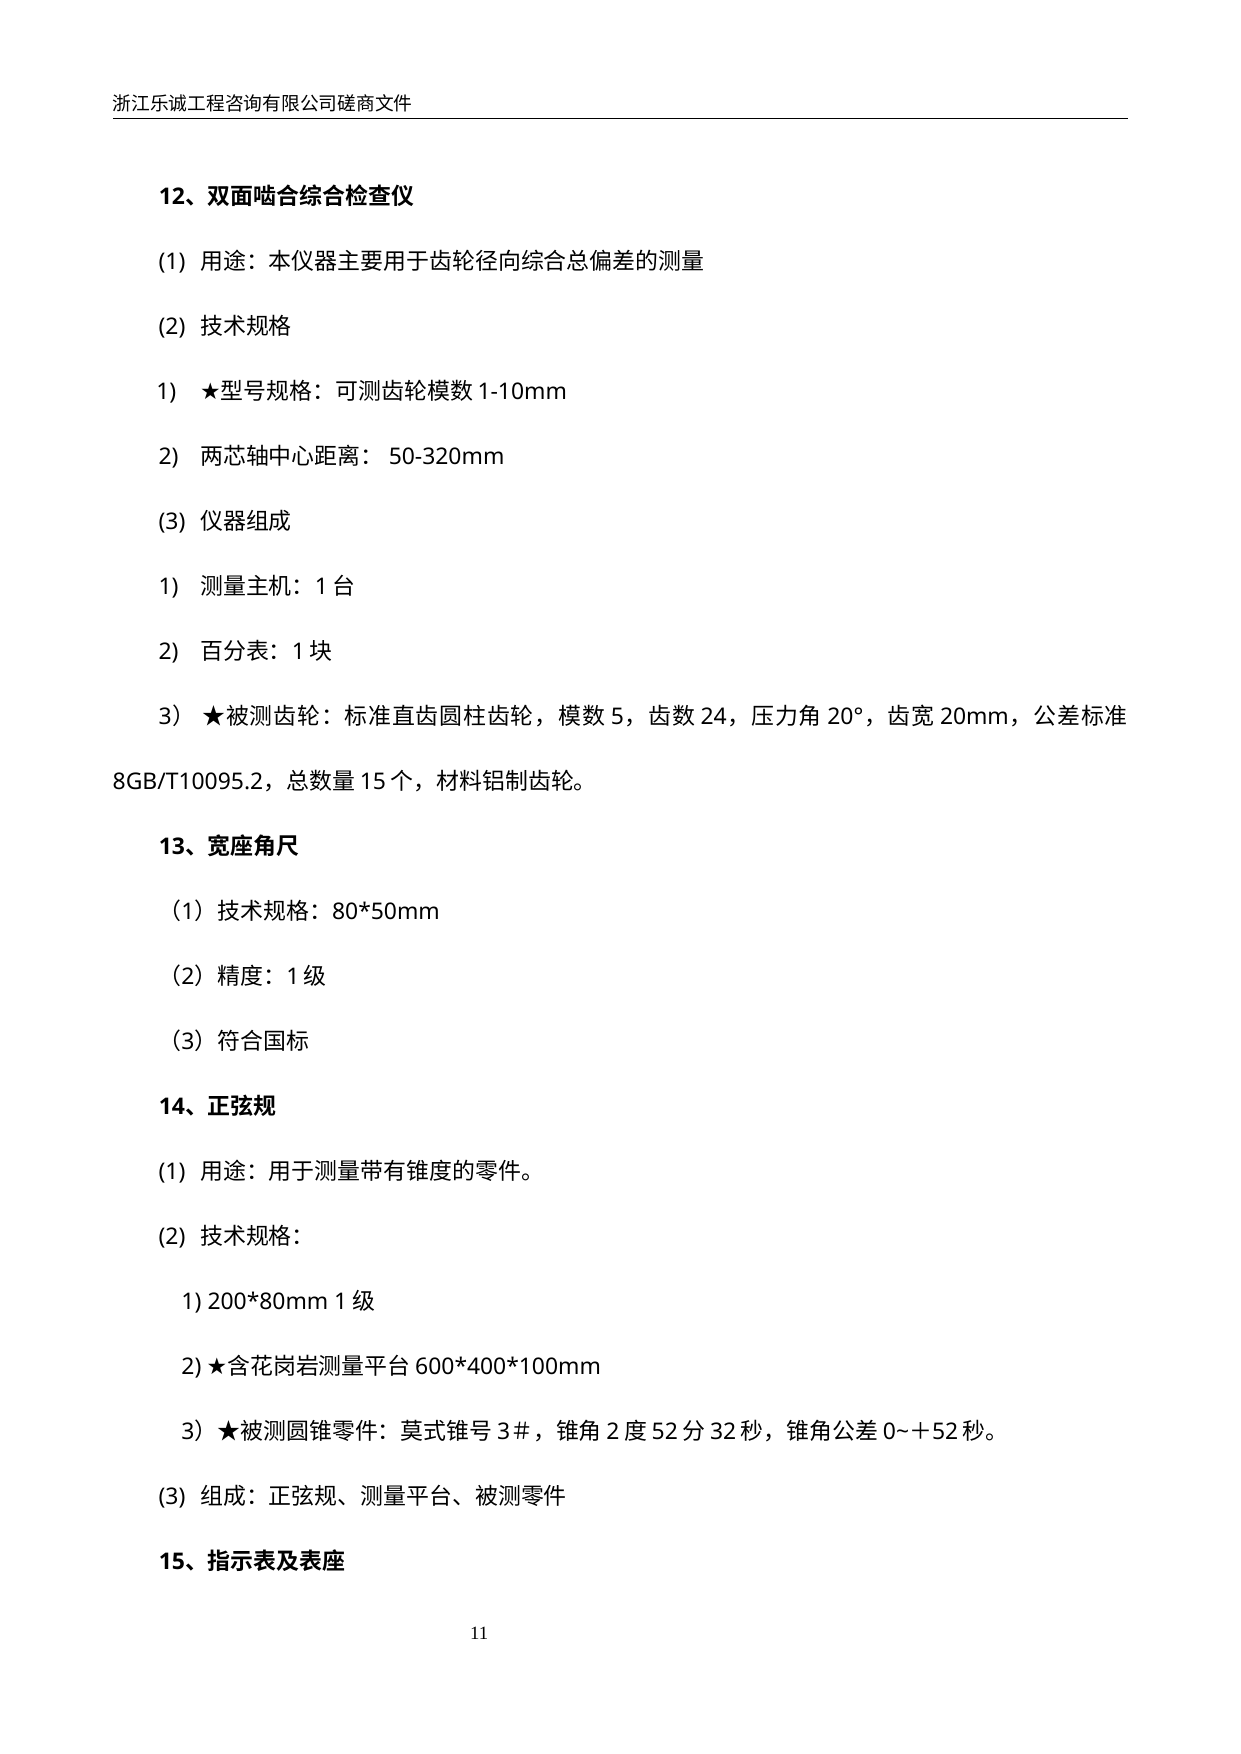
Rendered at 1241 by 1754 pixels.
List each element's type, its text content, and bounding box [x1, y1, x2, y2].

list 仪器组成 [112, 487, 1128, 552]
text 13、宽座角尺 [112, 812, 1128, 877]
list 用途：用于测量带有锥度的零件。 [112, 1137, 1128, 1202]
list 用途：本仪器主要用于齿轮径向综合总偏差的测量 [112, 227, 1128, 292]
list 组成：正弦规、测量平台、被测零件 [112, 1462, 1128, 1527]
list 测量主机：1台 [112, 552, 1128, 617]
list 3）★被测圆锥零件：莫式锥号3＃，锥角2度52分32秒，锥角公差0~＋52秒。 [112, 1397, 1128, 1462]
list 百分表：1块 [112, 617, 1128, 682]
text 3） ★被测齿轮：标准直齿圆柱齿轮，模数5，齿数24，压力角20°，齿宽20mm，公差标准8GB/T10095.2，总数量15个，材料铝制齿轮。 [112, 682, 1128, 812]
list ★型号规格：可测齿轮模数1-10mm [112, 357, 1128, 422]
list 两芯轴中心距离： 50-320mm [112, 422, 1128, 487]
list 2) ★含花岗岩测量平台600*400*100mm [112, 1332, 1128, 1397]
list 1) 200*80mm 1级 [112, 1267, 1128, 1332]
text （1）技术规格：80*50mm [112, 877, 1128, 942]
text （2）精度：1级 [112, 942, 1128, 1007]
list 技术规格 [112, 292, 1128, 357]
text （3）符合国标 [112, 1007, 1128, 1072]
list 技术规格： [112, 1202, 1128, 1267]
text 14、正弦规 [112, 1072, 1128, 1137]
text 12、双面啮合综合检查仪 [112, 162, 1128, 227]
text 15、指示表及表座 [112, 1527, 1128, 1592]
